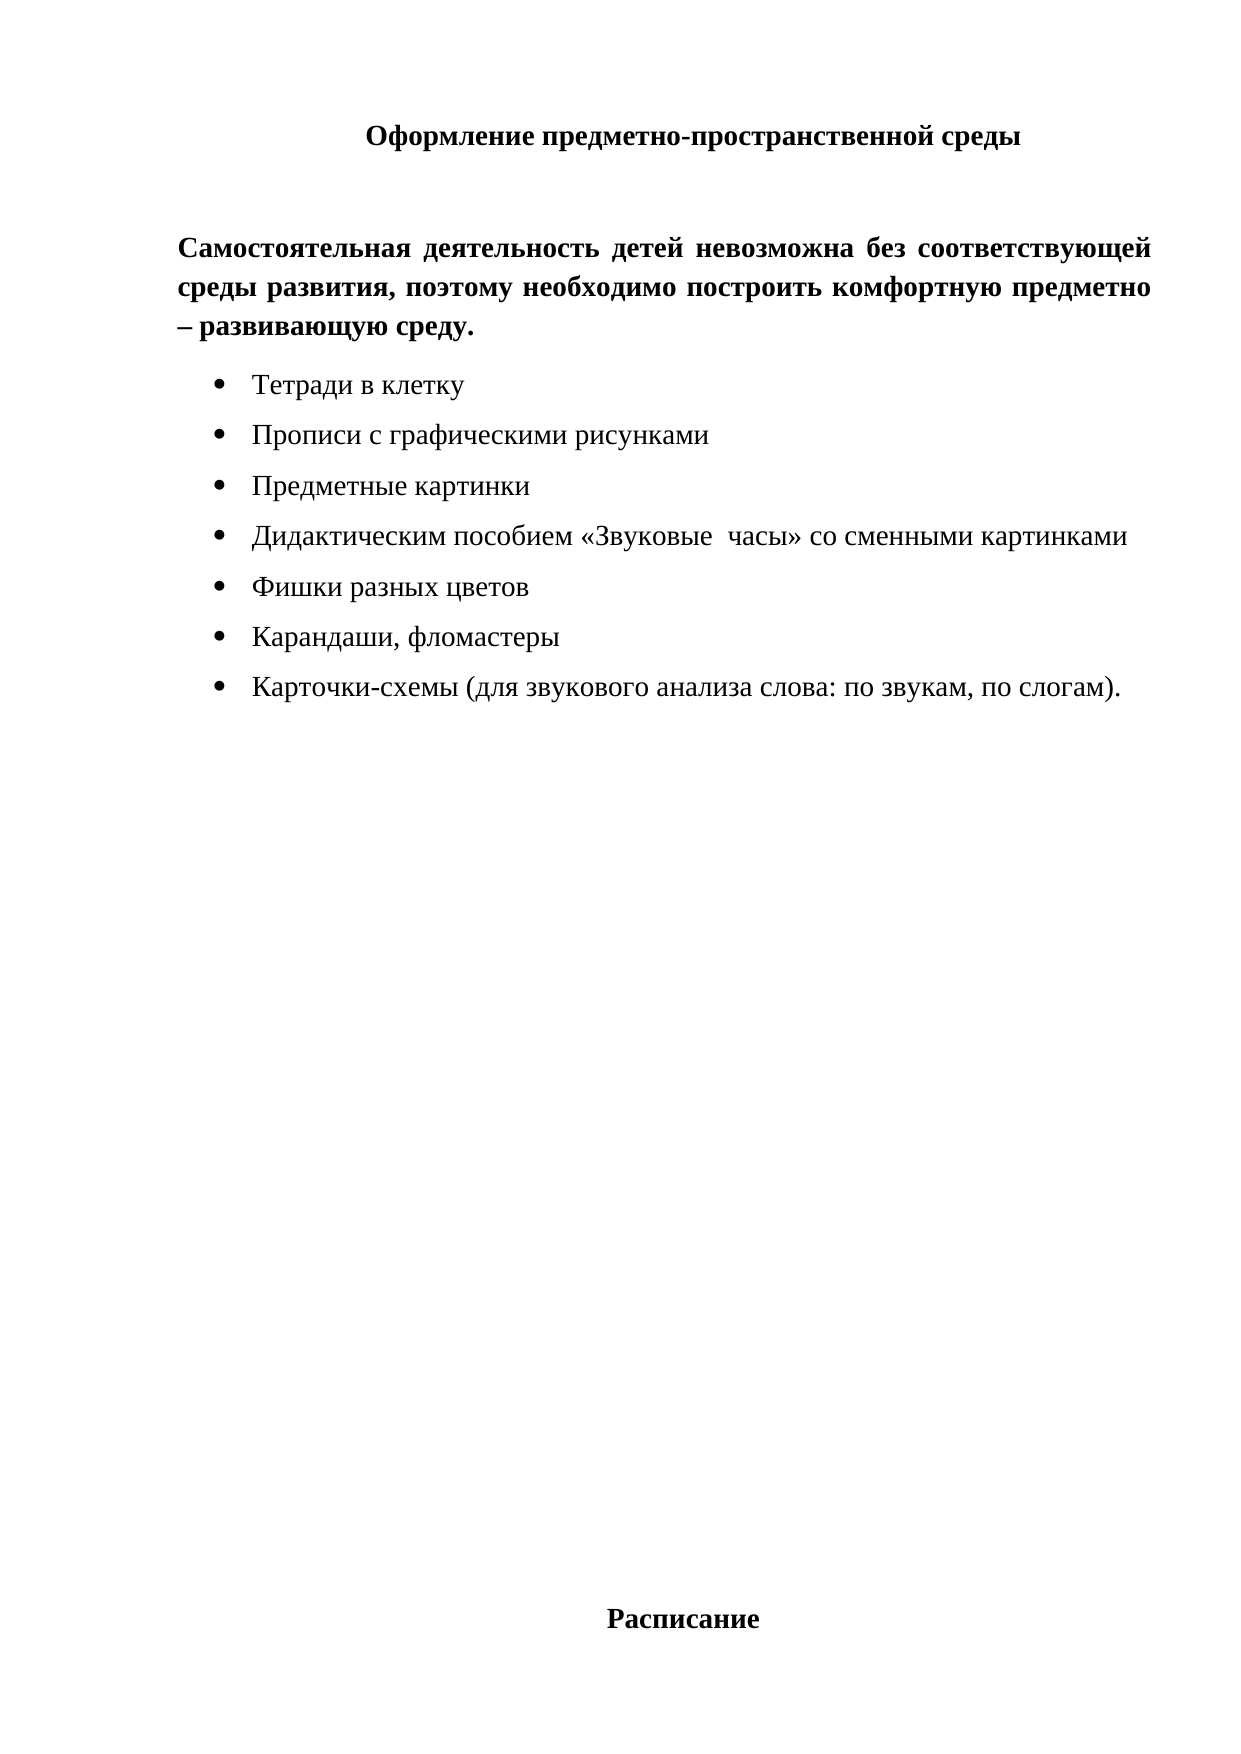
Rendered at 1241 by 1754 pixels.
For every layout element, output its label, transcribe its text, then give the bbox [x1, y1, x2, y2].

text Оформление предметно-пространственной среды [234, 118, 1152, 152]
list Предметные картинки [214, 468, 1152, 501]
text Расписание [215, 1601, 1152, 1635]
list Дидактическим пособием «Звуковые часы» со сменными картинками [214, 518, 1152, 552]
list Тетради в клетку [214, 367, 1152, 401]
list Карточки-схемы (для звукового анализа слова: по звукам, по слогам). [214, 669, 1152, 703]
list Карандаши, фломастеры [214, 619, 1152, 653]
text Самостоятельная деятельность детей невозможна без соответствующей среды развития, поэтому необходимо построить комфортную предметно – развивающую среду. [177, 231, 1152, 341]
list Фишки разных цветов [214, 569, 1152, 602]
list Прописи с графическими рисунками [214, 417, 1152, 451]
